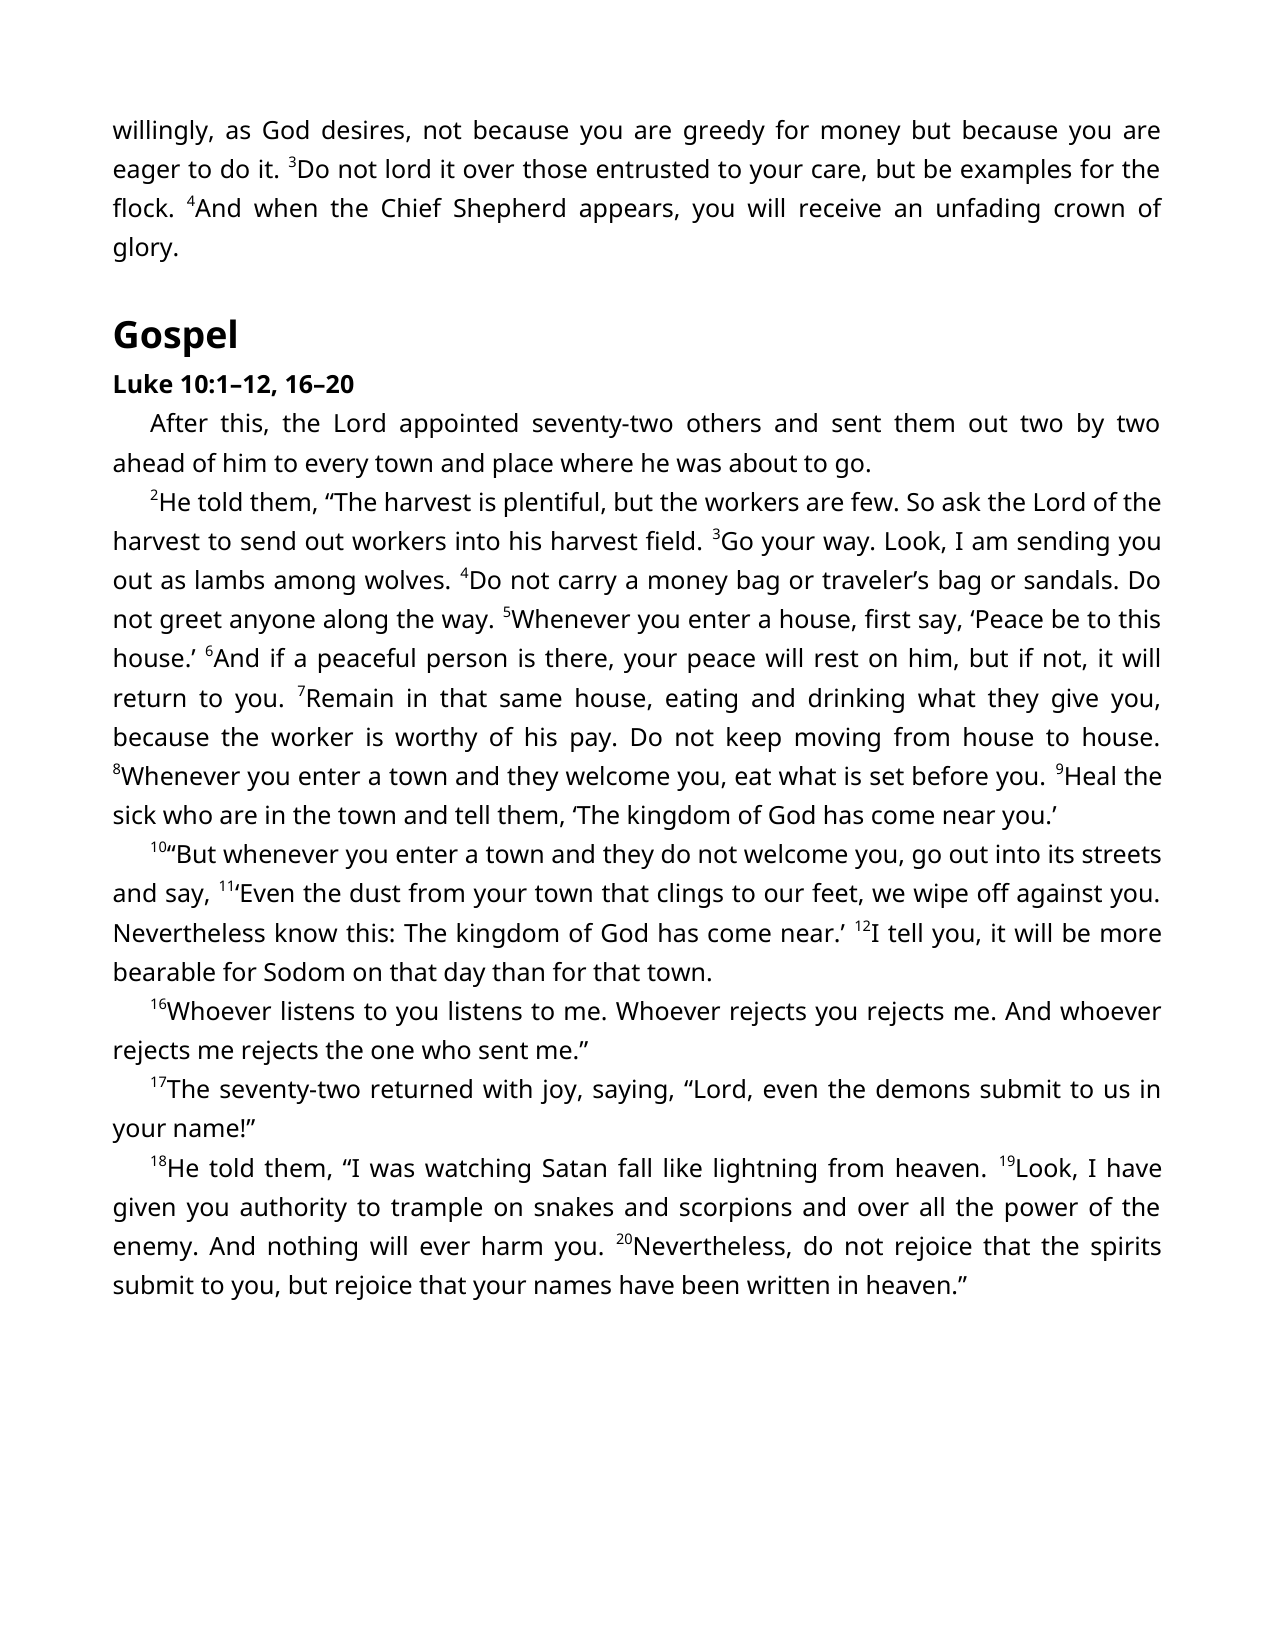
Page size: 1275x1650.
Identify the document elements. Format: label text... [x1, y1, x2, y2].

text 16Whoever listens to you listens to me. Whoever rejects you rejects me. And whoever rejects me rejects the one who sent me.” [112, 994, 1162, 1067]
text 17The seventy-two returned with joy, saying, “Lord, even the demons submit to us in your name!” [112, 1072, 1162, 1145]
text Gospel [112, 308, 1162, 359]
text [112, 112, 1162, 264]
text After this, the Lord appointed seventy-two others and sent them out two by two ahead of him to every town and place where he was about to go. [112, 406, 1162, 479]
text 10“But whenever you enter a town and they do not welcome you, go out into its streets and say, 11‘Even the dust from your town that clings to our feet, we wipe off against you. Nevertheless know this: The kingdom of God has come near.’ 12I tell you, it will be more bearable for Sodom on that day than for that town. [112, 837, 1162, 988]
text Luke 10:1–12, 16–20 [112, 367, 1162, 401]
text 2He told them, “The harvest is plentiful, but the workers are few. So ask the Lord of the harvest to send out workers into his harvest field. 3Go your way. Look, I am sending you out as lambs among wolves. 4Do not carry a money bag or traveler’s bag or sandals. Do not greet anyone along the way. 5Whenever you enter a house, first say, ‘Peace be to this house.’ 6And if a peaceful person is there, your peace will rest on him, but if not, it will return to you. 7Remain in that same house, eating and drinking what they give you, because the worker is worthy of his pay. Do not keep moving from house to house. 8Whenever you enter a town and they welcome you, eat what is set before you. 9Heal the sick who are in the town and tell them, ‘The kingdom of God has come near you.’ [112, 484, 1162, 832]
text 18He told them, “I was watching Satan fall like lightning from heaven. 19Look, I have given you authority to trample on snakes and scorpions and over all the power of the enemy. And nothing will ever harm you. 20Nevertheless, do not rejoice that the spirits submit to you, but rejoice that your names have been written in heaven.” [112, 1150, 1162, 1302]
